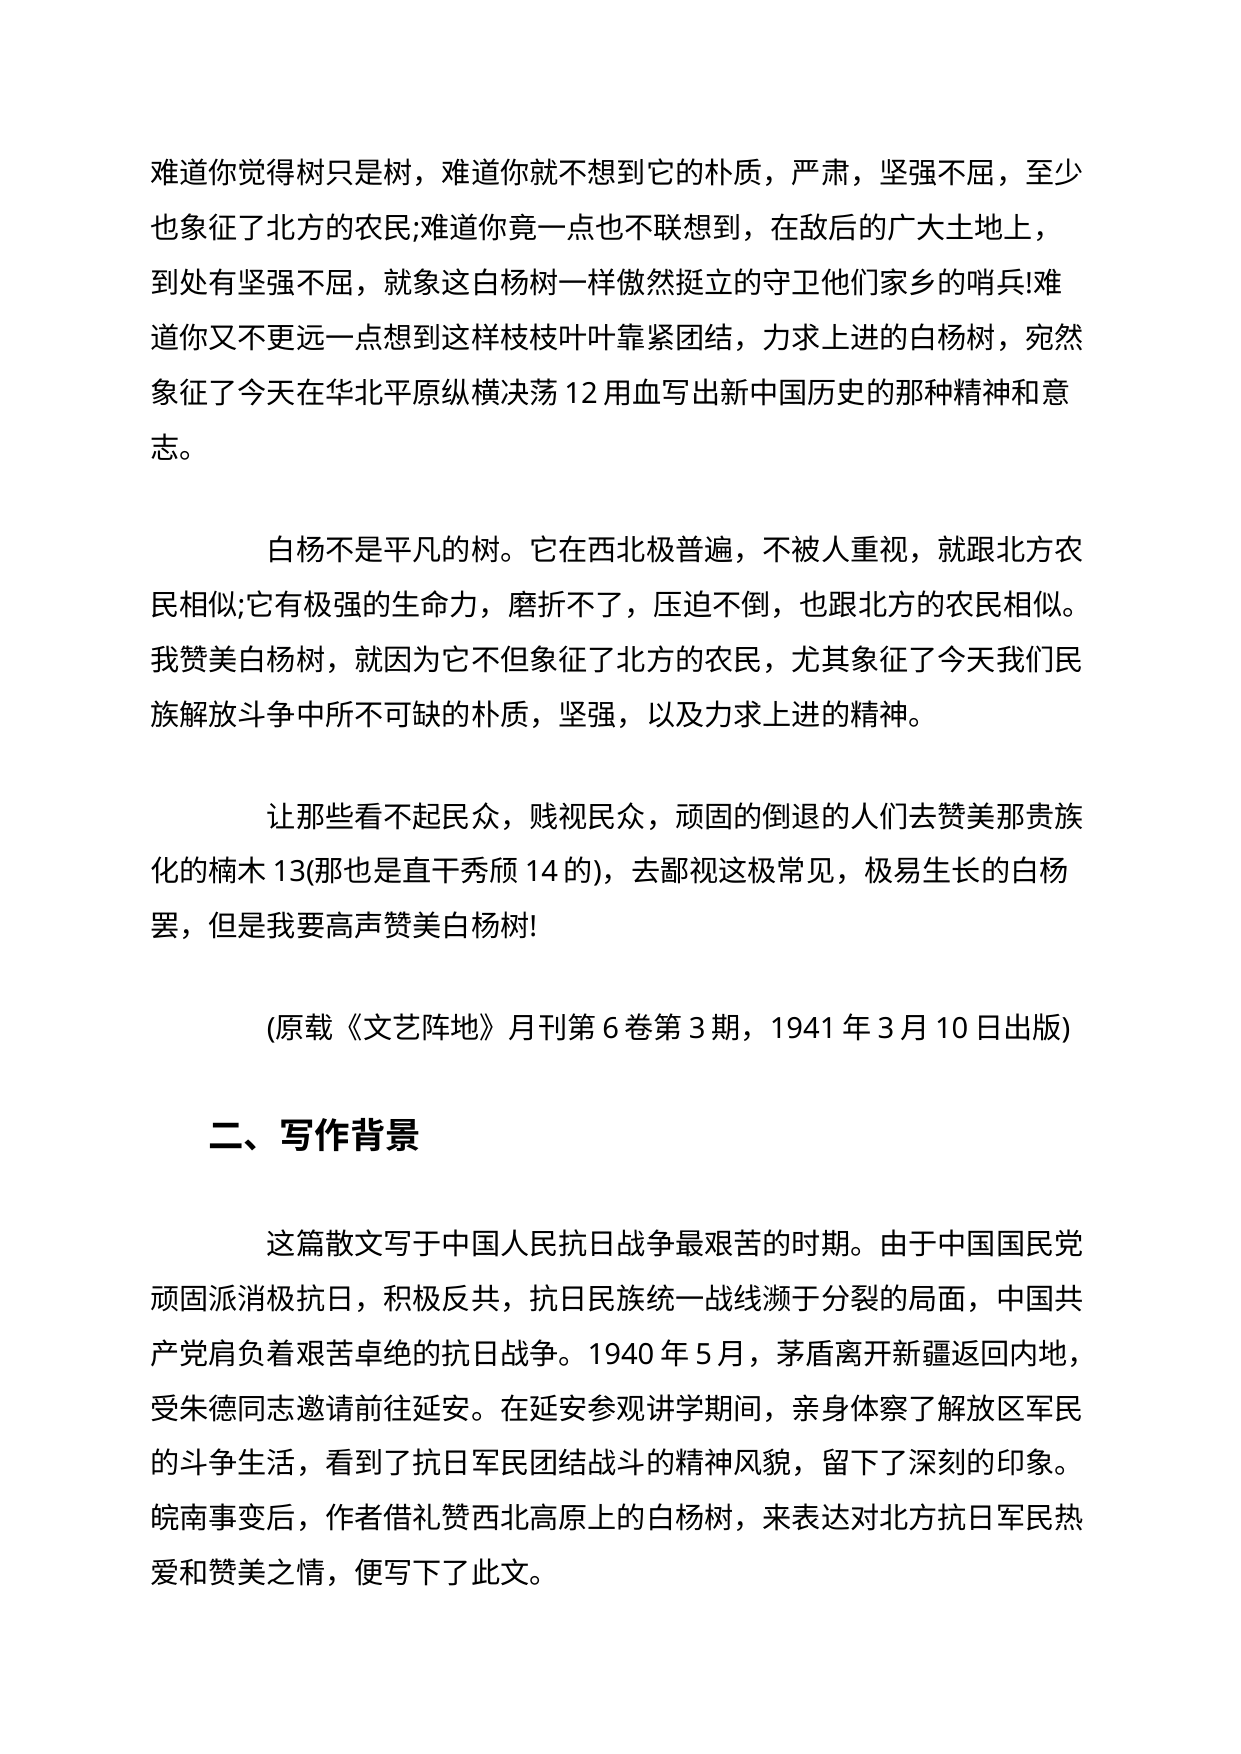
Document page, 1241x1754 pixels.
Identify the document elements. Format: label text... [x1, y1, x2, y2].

text 白杨不是平凡的树。它在西北极普遍，不被人重视，就跟北方农民相似;它有极强的生命力，磨折不了，压迫不倒，也跟北方的农民相似。我赞美白杨树，就因为它不但象征了北方的农民，尤其象征了今天我们民族解放斗争中所不可缺的朴质，坚强，以及力求上进的精神。 [150, 527, 1090, 734]
text 二、写作背景 [150, 1107, 1090, 1158]
text 这篇散文写于中国人民抗日战争最艰苦的时期。由于中国国民党顽固派消极抗日，积极反共，抗日民族统一战线濒于分裂的局面，中国共产党肩负着艰苦卓绝的抗日战争。1940年5月，茅盾离开新疆返回内地，受朱德同志邀请前往延安。在延安参观讲学期间，亲身体察了解放区军民的斗争生活，看到了抗日军民团结战斗的精神风貌，留下了深刻的印象。皖南事变后，作者借礼赞西北高原上的白杨树，来表达对北方抗日军民热爱和赞美之情，便写下了此文。 [150, 1220, 1090, 1592]
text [150, 150, 1090, 467]
text (原载《文艺阵地》月刊第6卷第3期，1941年3月10日出版) [150, 1005, 1090, 1047]
text 让那些看不起民众，贱视民众，顽固的倒退的人们去赞美那贵族化的楠木13(那也是直干秀颀14的)，去鄙视这极常见，极易生长的白杨罢，但是我要高声赞美白杨树! [150, 793, 1090, 945]
